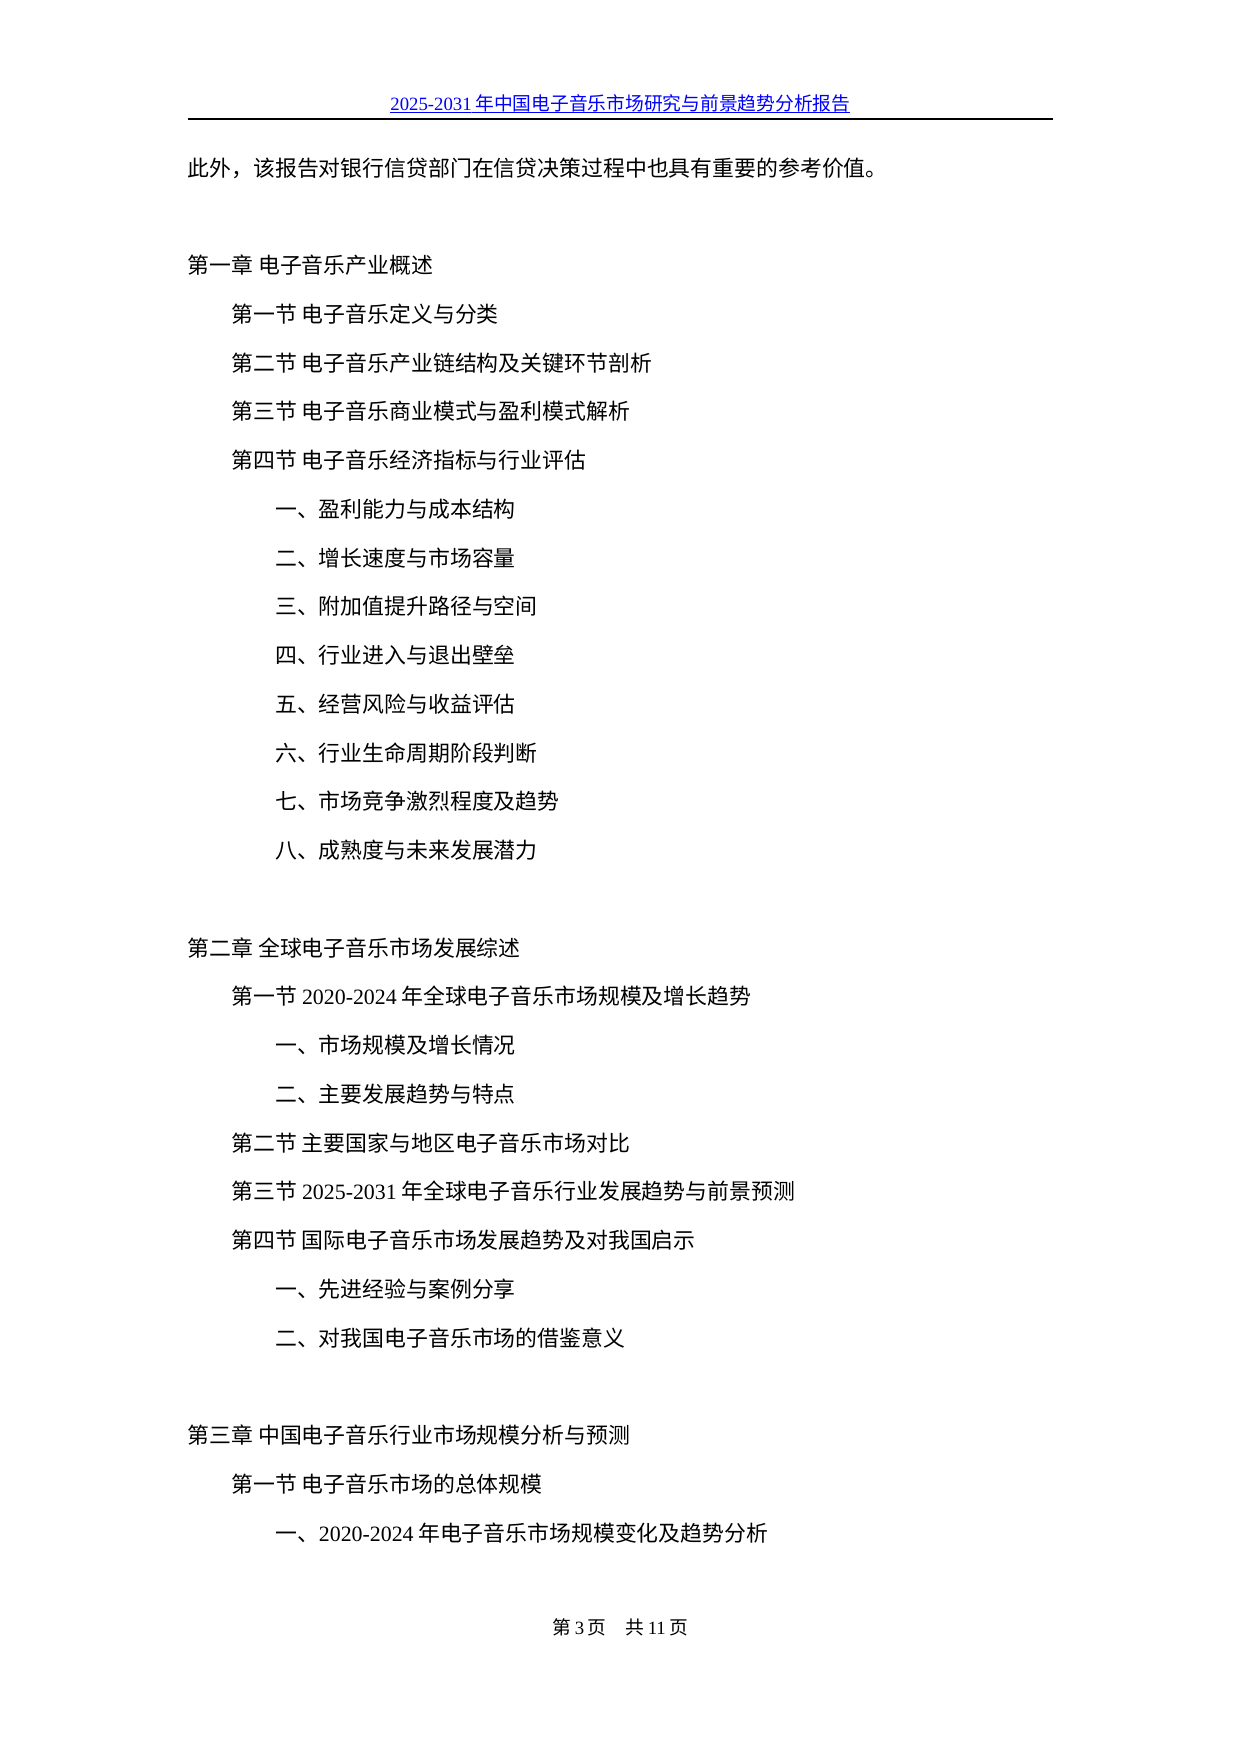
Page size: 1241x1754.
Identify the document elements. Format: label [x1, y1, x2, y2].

text [187, 150, 1053, 1548]
